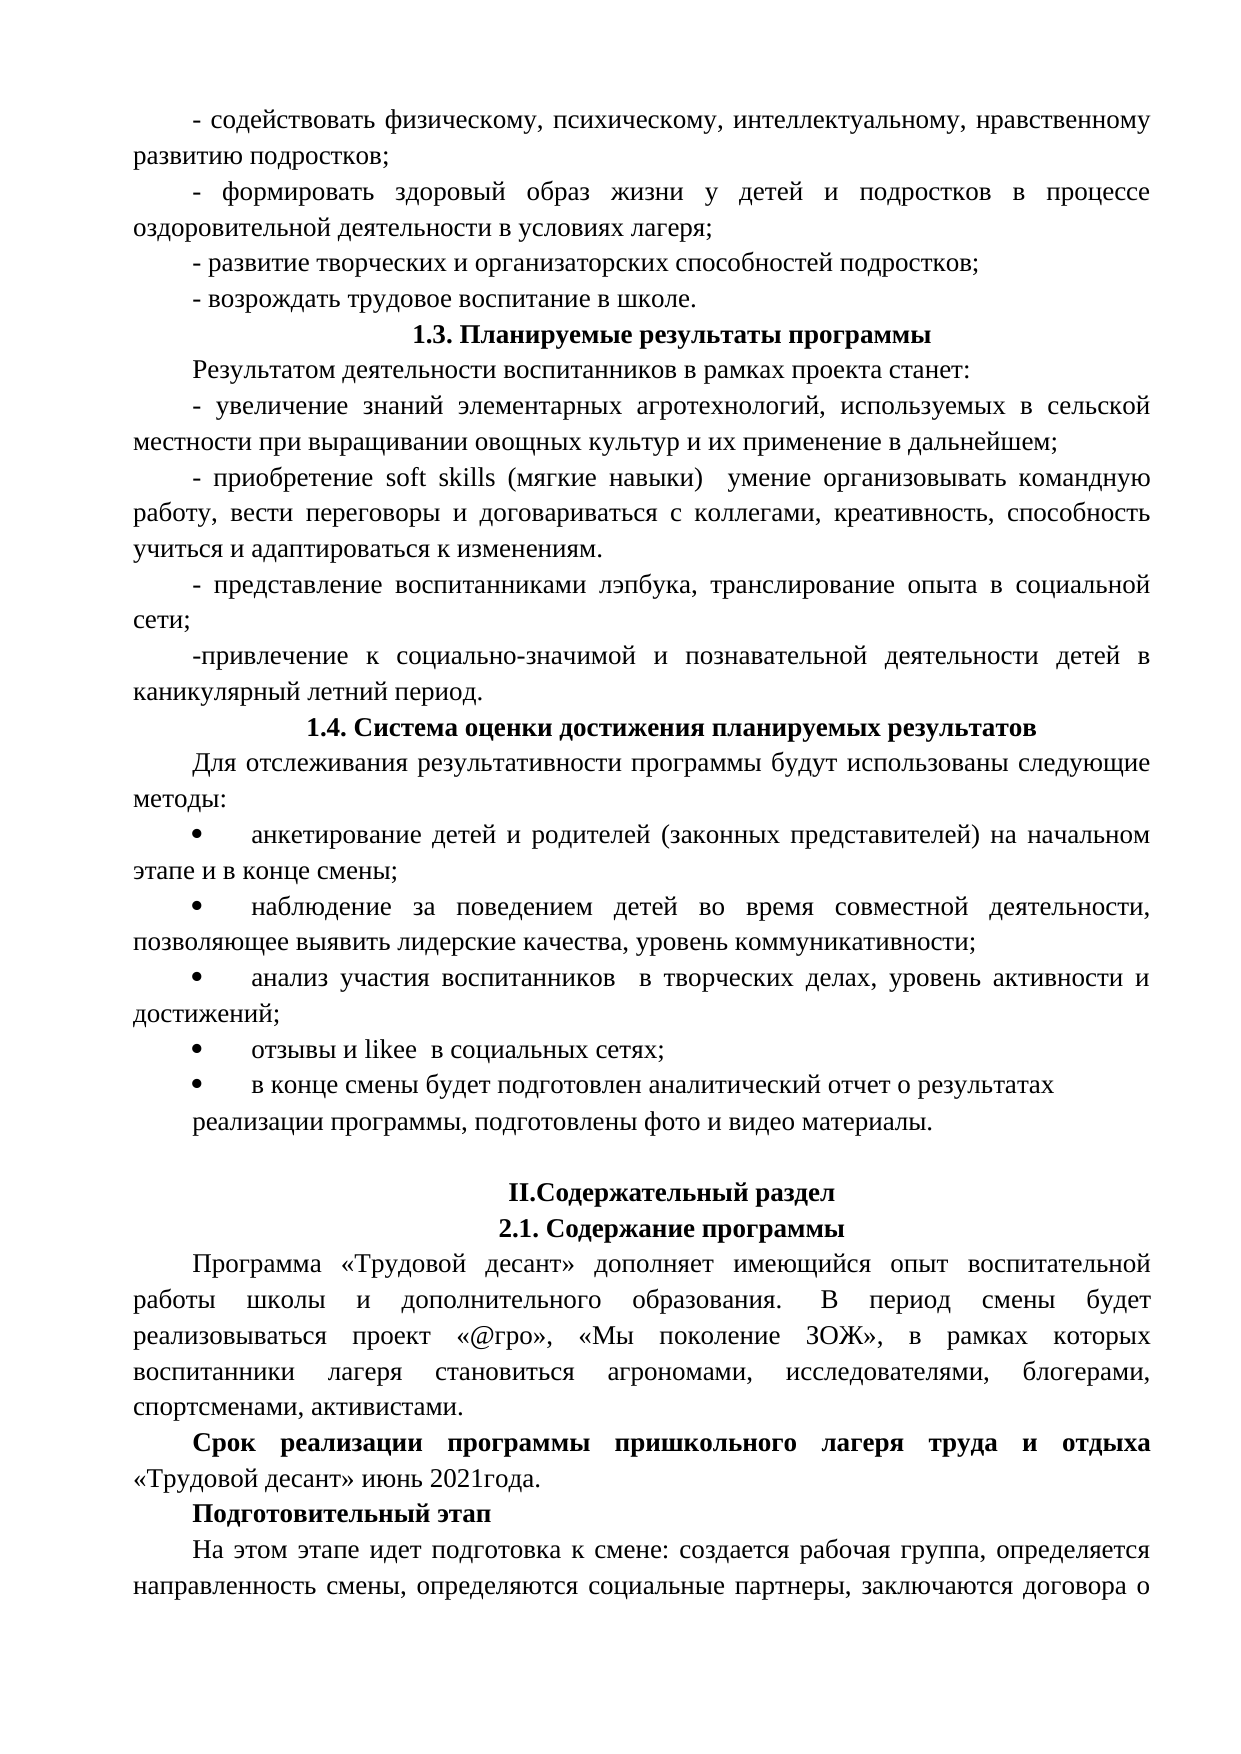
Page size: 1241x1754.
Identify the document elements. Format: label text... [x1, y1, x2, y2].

text -привлечение к социально-значимой и познавательной деятельности детей в каникулярный летний период. [133, 639, 1152, 706]
list анкетирование детей и родителей (законных представителей) на начальном этапе и в конце смены; [133, 818, 1152, 885]
text реализации программы, подготовлены фото и видео материалы. [133, 1104, 1152, 1136]
text Результатом деятельности воспитанников в рамках проекта станет: [133, 353, 1152, 385]
text Программа «Трудовой десант» дополняет имеющийся опыт воспитательной работы школы и дополнительного образования. В период смены будет реализовываться проект «@гро», «Мы поколение ЗОЖ», в рамках которых воспитанники лагеря становиться агрономами, исследователями, блогерами, спортсменами, активистами. [133, 1247, 1152, 1422]
text - увеличение знаний элементарных агротехнологий, используемых в сельской местности при выращивании овощных культур и их применение в дальнейшем; [133, 389, 1152, 456]
text 2.1. Содержание программы [133, 1212, 1152, 1243]
text Подготовительный этап [133, 1498, 1152, 1529]
text - содействовать физическому, психическому, интеллектуальному, нравственному развитию подростков; [133, 103, 1152, 170]
list отзывы и likee в социальных сетях; [133, 1033, 1152, 1064]
text - возрождать трудовое воспитание в школе. [133, 282, 1152, 313]
text Для отслеживания результативности программы будут использованы следующие методы: [133, 747, 1152, 813]
text II.Содержательный раздел [133, 1176, 1152, 1207]
text 1.3. Планируемые результаты программы [133, 318, 1152, 349]
text Срок реализации программы пришкольного лагеря труда и отдыха «Трудовой десант» июнь 2021года. [133, 1426, 1152, 1493]
text - формировать здоровый образ жизни у детей и подростков в процессе оздоровительной деятельности в условиях лагеря; [133, 175, 1152, 242]
text - приобретение soft skills (мягкие навыки) умение организовывать командную работу, вести переговоры и договариваться с коллегами, креативность, способность учиться и адаптироваться к изменениям. [133, 528, 1152, 563]
text - представление воспитанниками лэпбука, транслирование опыта в социальной сети; [133, 568, 1152, 635]
text 1.4. Система оценки достижения планируемых результатов [133, 711, 1152, 742]
list анализ участия воспитанников в творческих делах, уровень активности и достижений; [133, 961, 1152, 1028]
text - приобретение soft skills (мягкие навыки) умение организовывать командную работу, вести переговоры и договариваться с коллегами, креативность, способность учиться и адаптироваться к изменениям. [133, 461, 1152, 496]
list наблюдение за поведением детей во время совместной деятельности, позволяющее выявить лидерские качества, уровень коммуникативности; [133, 889, 1152, 957]
text - развитие творческих и организаторских способностей подростков; [133, 246, 1152, 277]
list в конце смены будет подготовлен аналитический отчет о результатах [133, 1069, 1152, 1100]
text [133, 1533, 1152, 1600]
